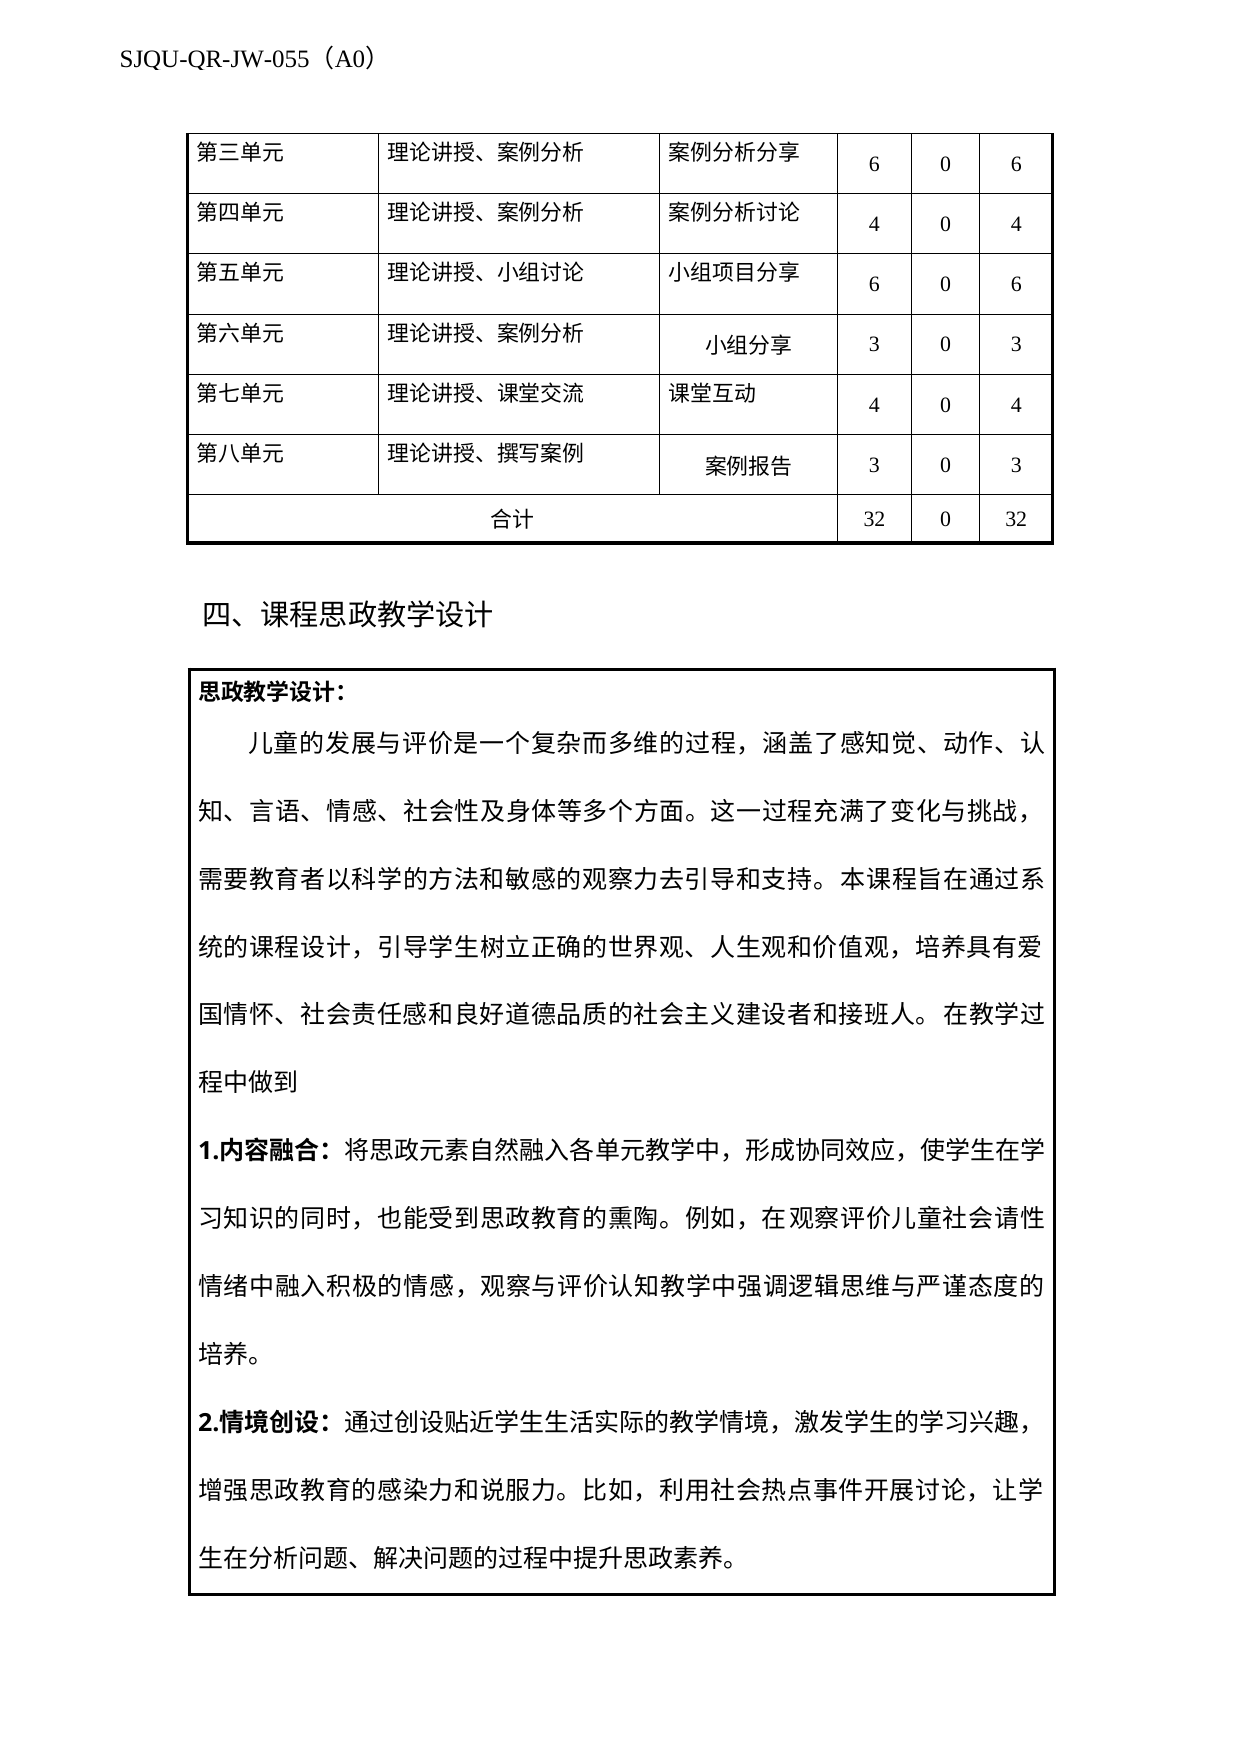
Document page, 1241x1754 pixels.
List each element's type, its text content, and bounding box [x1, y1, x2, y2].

table_cell 理论讲授、案例分析 [379, 315, 659, 374]
table_cell 0 [912, 254, 979, 313]
table_cell 0 [912, 375, 979, 434]
table_cell 3 [838, 435, 911, 494]
table_cell 0 [912, 194, 979, 253]
table_cell 第六单元 [189, 315, 378, 374]
table_cell 课堂互动 [660, 375, 837, 434]
table_cell 合计 [189, 495, 837, 541]
table_cell 3 [838, 315, 911, 374]
table_cell 0 [912, 134, 979, 193]
table_cell 理论讲授、案例分析 [379, 134, 659, 193]
table_cell 理论讲授、小组讨论 [379, 254, 659, 313]
table_cell 第五单元 [189, 254, 378, 313]
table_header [191, 671, 1053, 1593]
table_cell 第四单元 [189, 194, 378, 253]
table_cell 3 [980, 435, 1051, 494]
table_cell 案例报告 [660, 435, 837, 494]
table_cell 6 [980, 254, 1051, 313]
table_cell 4 [838, 375, 911, 434]
table_cell 案例分析分享 [660, 134, 837, 193]
table_cell 案例分析讨论 [660, 194, 837, 253]
table_cell 32 [980, 495, 1051, 541]
table_cell 6 [838, 254, 911, 313]
table_cell 第三单元 [189, 134, 378, 193]
table_cell 理论讲授、课堂交流 [379, 375, 659, 434]
table_cell 0 [912, 495, 979, 541]
table_cell 4 [838, 194, 911, 253]
table_cell 第八单元 [189, 435, 378, 494]
table_cell 小组分享 [660, 315, 837, 374]
table_cell 理论讲授、案例分析 [379, 194, 659, 253]
text 四、课程思政教学设计 [187, 578, 1053, 646]
table_cell 0 [912, 315, 979, 374]
table_cell 6 [980, 134, 1051, 193]
table_cell 0 [912, 435, 979, 494]
table_cell 4 [980, 194, 1051, 253]
table_cell 理论讲授、撰写案例 [379, 435, 659, 494]
table_cell 第七单元 [189, 375, 378, 434]
table_cell 小组项目分享 [660, 254, 837, 313]
table_cell 4 [980, 375, 1051, 434]
table_cell 3 [980, 315, 1051, 374]
table_cell 32 [838, 495, 911, 541]
table_cell 6 [838, 134, 911, 193]
